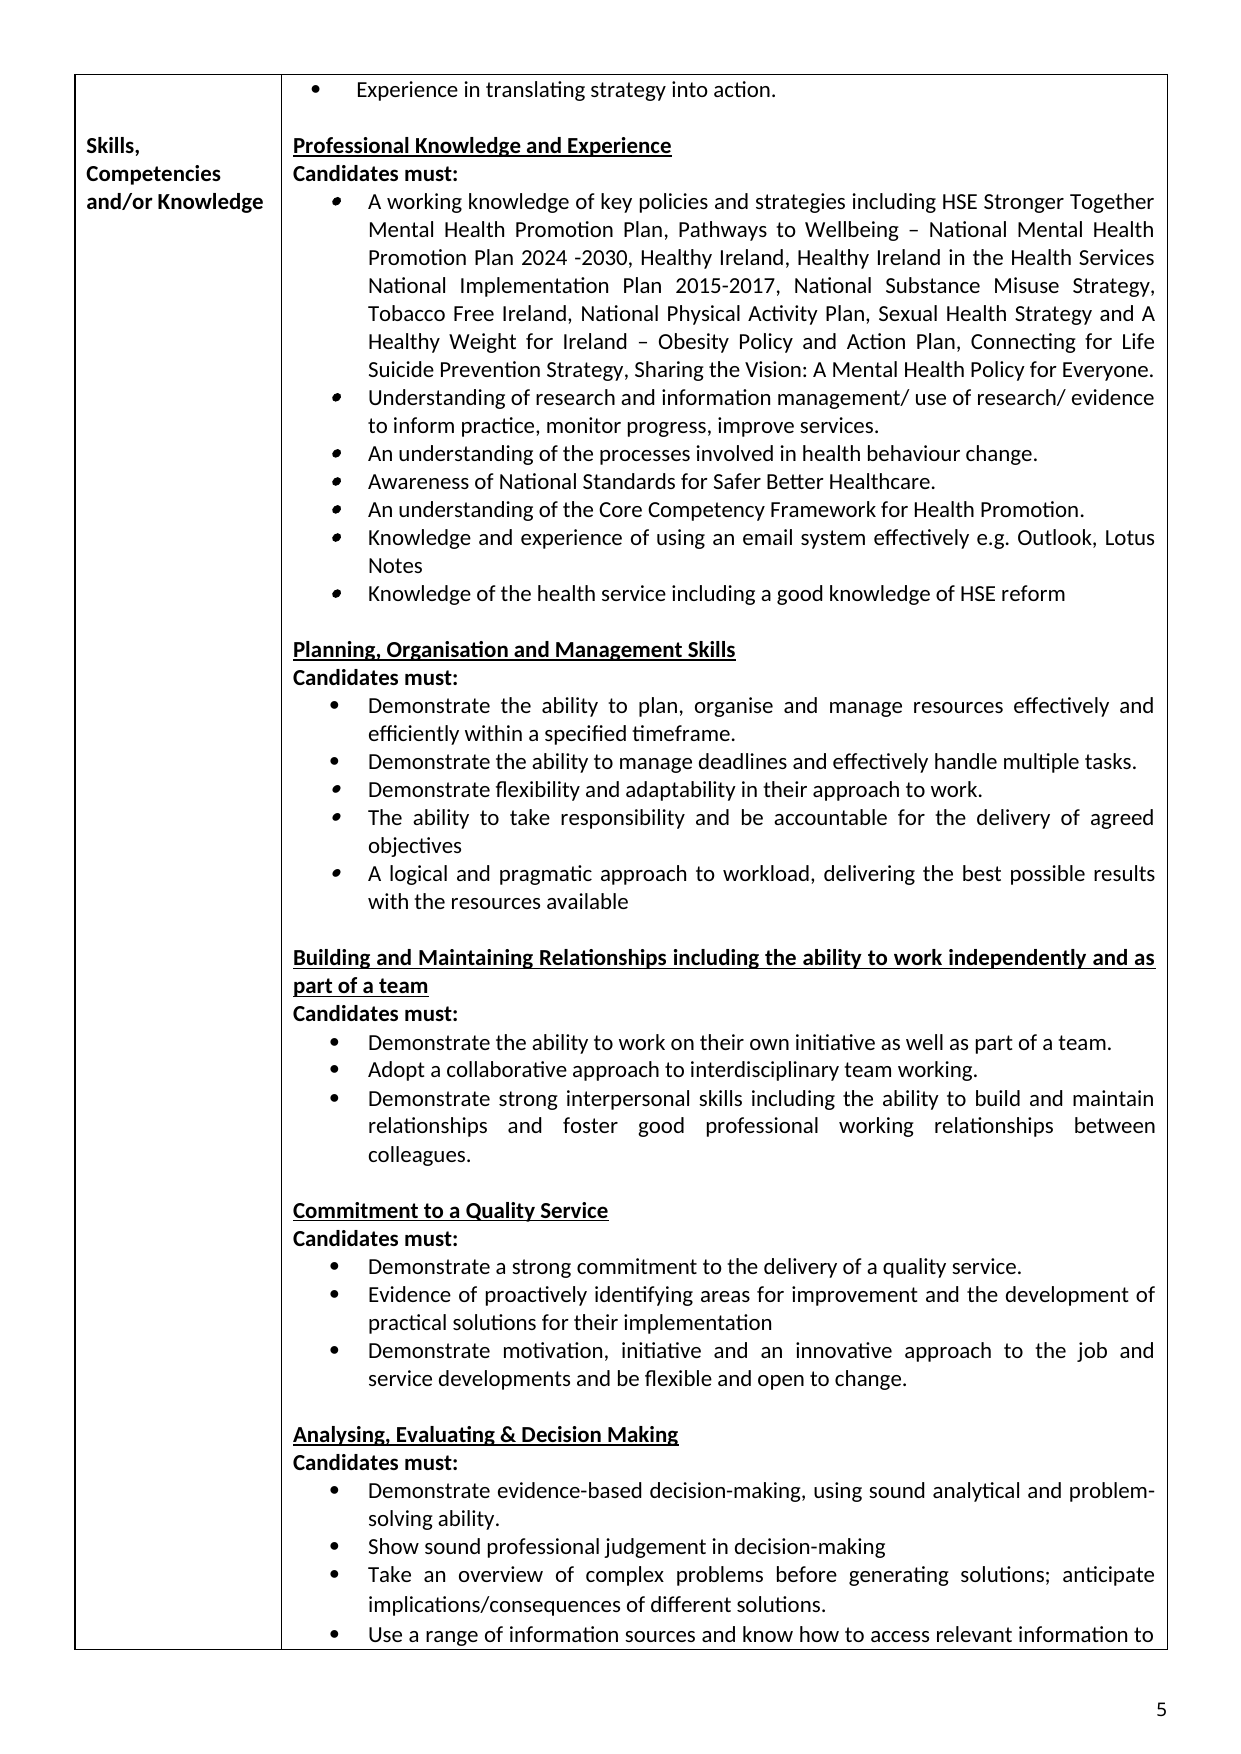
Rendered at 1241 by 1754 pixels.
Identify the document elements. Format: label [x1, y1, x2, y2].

table_cell [282, 75, 1167, 1648]
table_cell [76, 75, 281, 1648]
